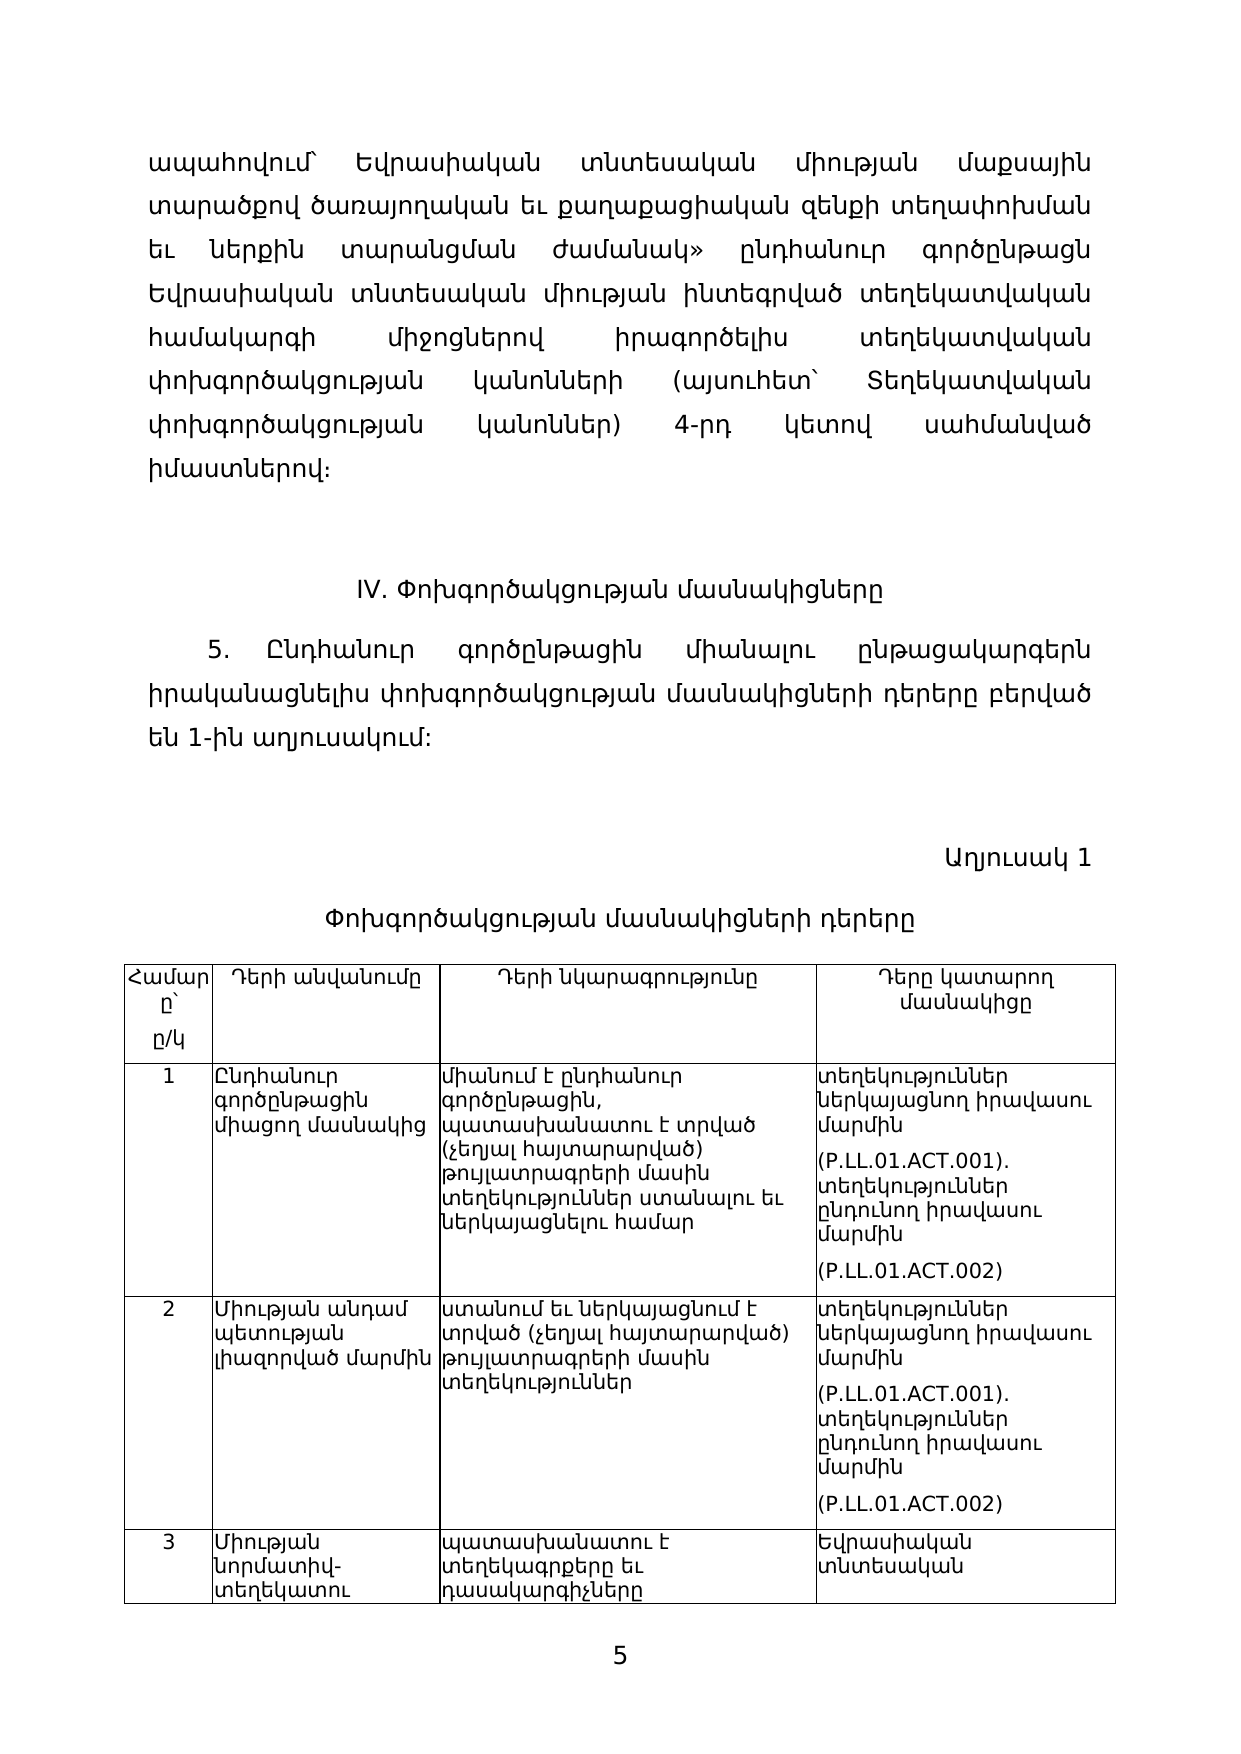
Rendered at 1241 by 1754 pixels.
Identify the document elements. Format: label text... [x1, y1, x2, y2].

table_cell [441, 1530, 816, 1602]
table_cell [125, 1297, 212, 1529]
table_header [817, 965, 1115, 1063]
text IV. Փոխգործակցության մասնակիցները [148, 575, 1092, 604]
text Փոխգործակցության մասնակիցների դերերը [148, 904, 1092, 933]
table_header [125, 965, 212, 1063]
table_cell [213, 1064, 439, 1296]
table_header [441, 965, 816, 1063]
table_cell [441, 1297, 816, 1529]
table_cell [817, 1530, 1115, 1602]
text 5. Ընդհանուր գործընթացին միանալու ընթացակարգերն իրականացնելիս փոխգործակցության մասնակիցների դերերը բերված են 1-ին աղյուսակում: [148, 635, 1092, 752]
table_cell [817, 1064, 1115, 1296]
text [148, 148, 1092, 483]
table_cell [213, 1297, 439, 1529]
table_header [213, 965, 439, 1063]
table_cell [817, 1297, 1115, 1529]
text Աղյուսակ 1 [148, 843, 1092, 873]
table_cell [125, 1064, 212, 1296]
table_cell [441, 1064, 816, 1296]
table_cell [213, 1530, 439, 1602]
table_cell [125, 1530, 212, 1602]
